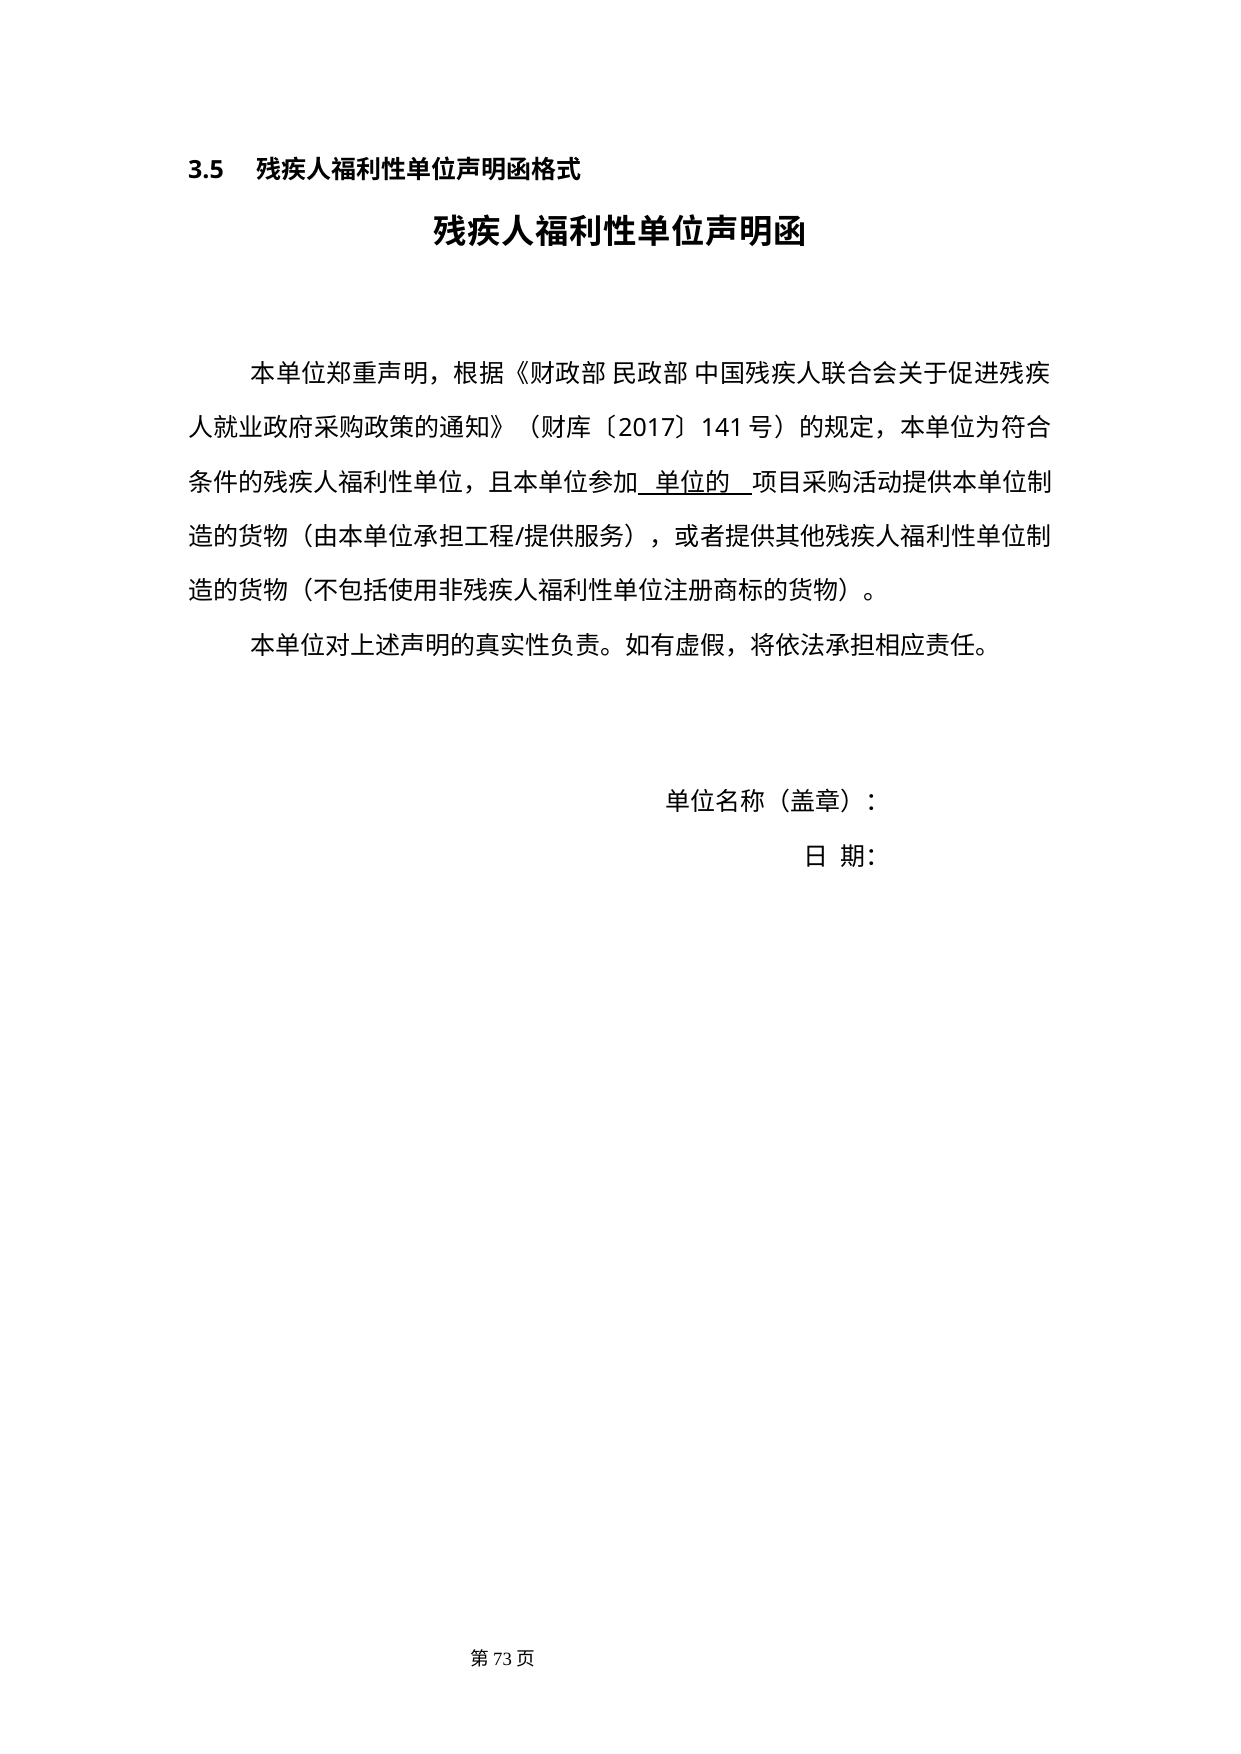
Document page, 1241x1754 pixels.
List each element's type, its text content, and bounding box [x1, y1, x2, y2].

text 本单位对上述声明的真实性负责。如有虚假，将依法承担相应责任。 [188, 625, 1052, 661]
text 单位名称（盖章）： [188, 782, 890, 818]
text 本单位郑重声明，根据《财政部 民政部 中国残疾人联合会关于促进残疾人就业政府采购政策的通知》（财库〔2017〕141号）的规定，本单位为符合条件的残疾人福利性单位，且本单位参加 单位的 项目采购活动提供本单位制造的货物（由本单位承担工程/提供服务），或者提供其他残疾人福利性单位制造的货物（不包括使用非残疾人福利性单位注册商标的货物）。 [188, 353, 1052, 607]
subtitle 3.5 残疾人福利性单位声明函格式 [188, 150, 1052, 186]
text 残疾人福利性单位声明函 [188, 204, 1052, 253]
text 日 期： [188, 836, 890, 872]
